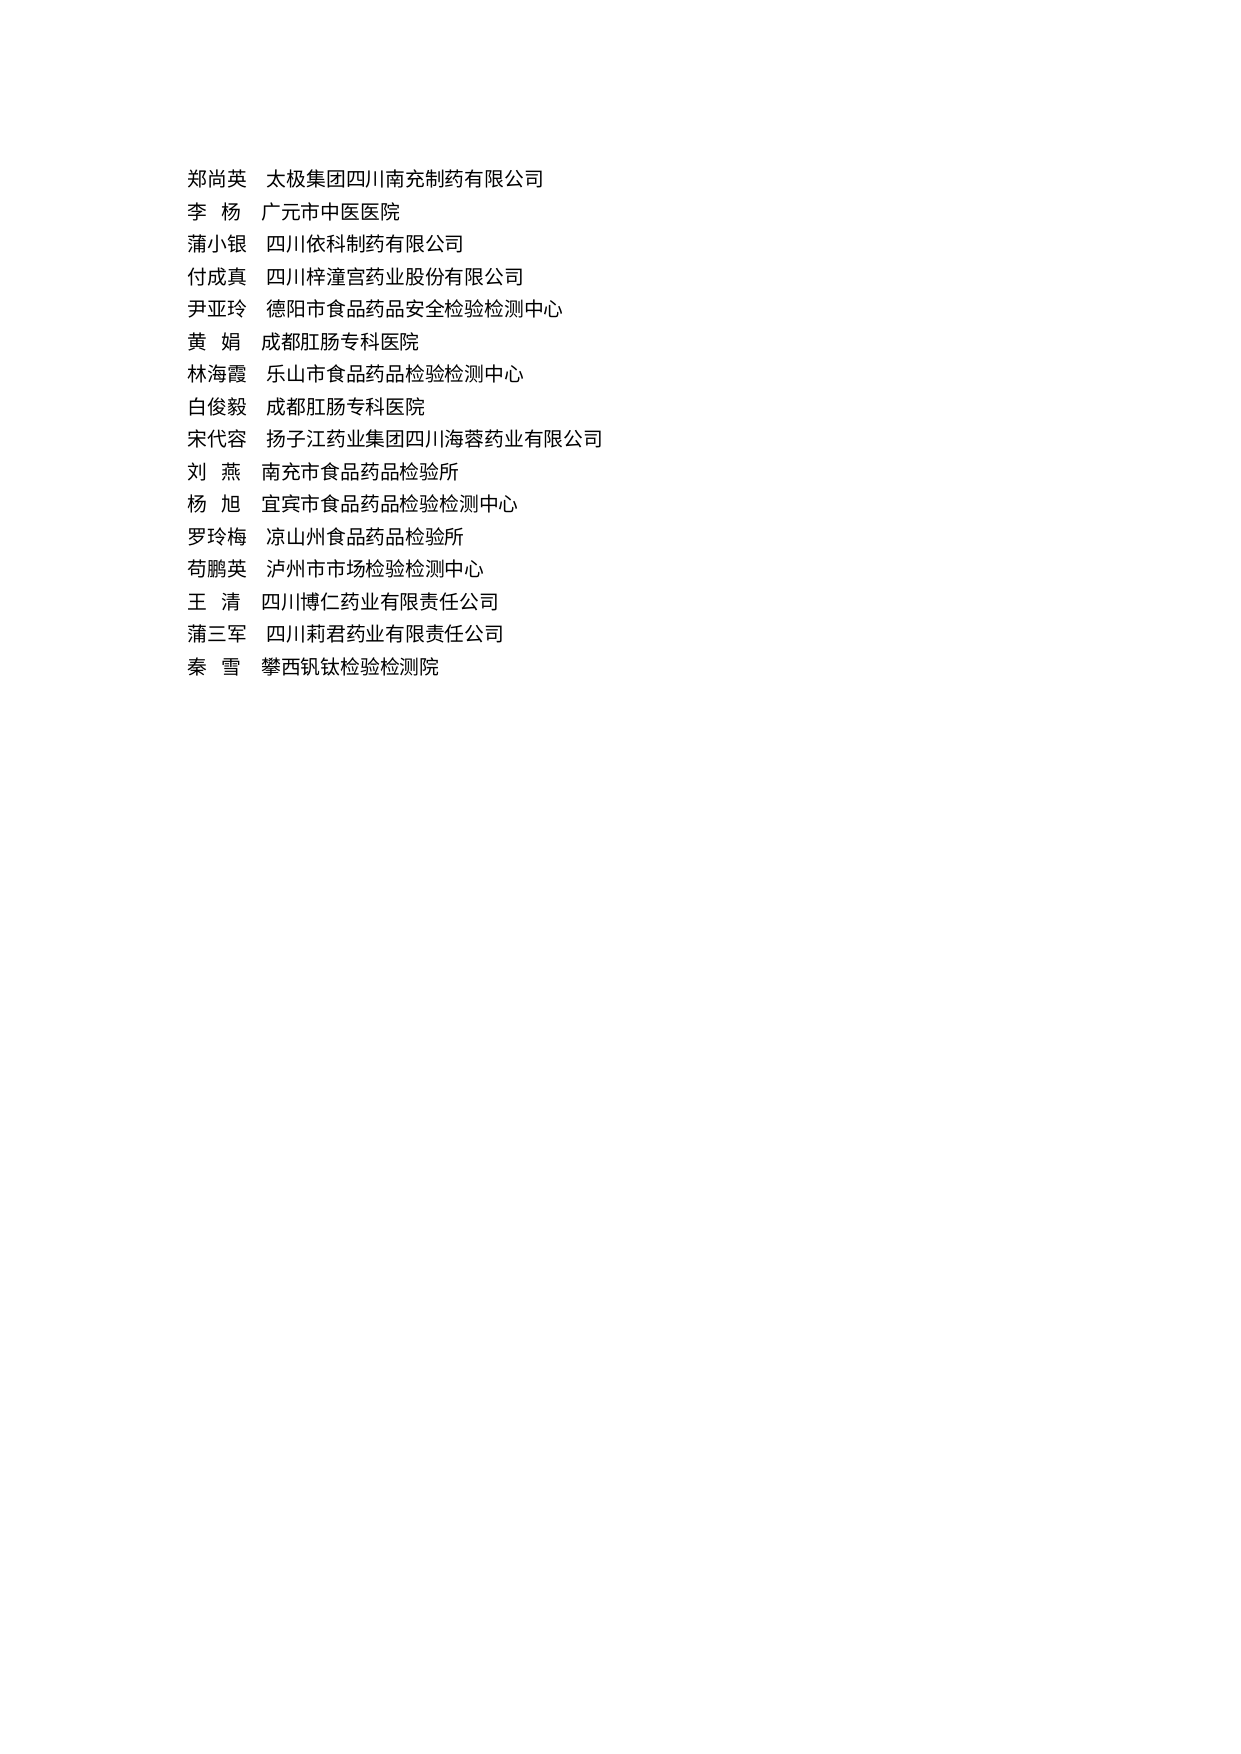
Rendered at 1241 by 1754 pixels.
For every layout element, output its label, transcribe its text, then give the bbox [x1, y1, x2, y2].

text 罗玲梅 凉山州食品药品检验所 [187, 519, 1053, 552]
text 宋代容 扬子江药业集团四川海蓉药业有限公司 [187, 422, 1053, 454]
text 蒲三军 四川莉君药业有限责任公司 [187, 617, 1053, 649]
text 李 杨 广元市中医医院 [187, 194, 1053, 227]
text 王 清 四川博仁药业有限责任公司 [187, 584, 1053, 617]
text 秦 雪 攀西钒钛检验检测院 [187, 649, 1053, 682]
text 白俊毅 成都肛肠专科医院 [187, 389, 1053, 422]
text 黄 娟 成都肛肠专科医院 [187, 324, 1053, 357]
text 刘 燕 南充市食品药品检验所 [187, 454, 1053, 487]
text 杨 旭 宜宾市食品药品检验检测中心 [187, 487, 1053, 519]
text 苟鹏英 泸州市市场检验检测中心 [187, 552, 1053, 584]
text 尹亚玲 德阳市食品药品安全检验检测中心 [187, 292, 1053, 324]
text 郑尚英 太极集团四川南充制药有限公司 [187, 162, 1053, 194]
text 付成真 四川梓潼宫药业股份有限公司 [187, 259, 1053, 292]
text 蒲小银 四川依科制药有限公司 [187, 227, 1053, 259]
text 林海霞 乐山市食品药品检验检测中心 [187, 357, 1053, 389]
